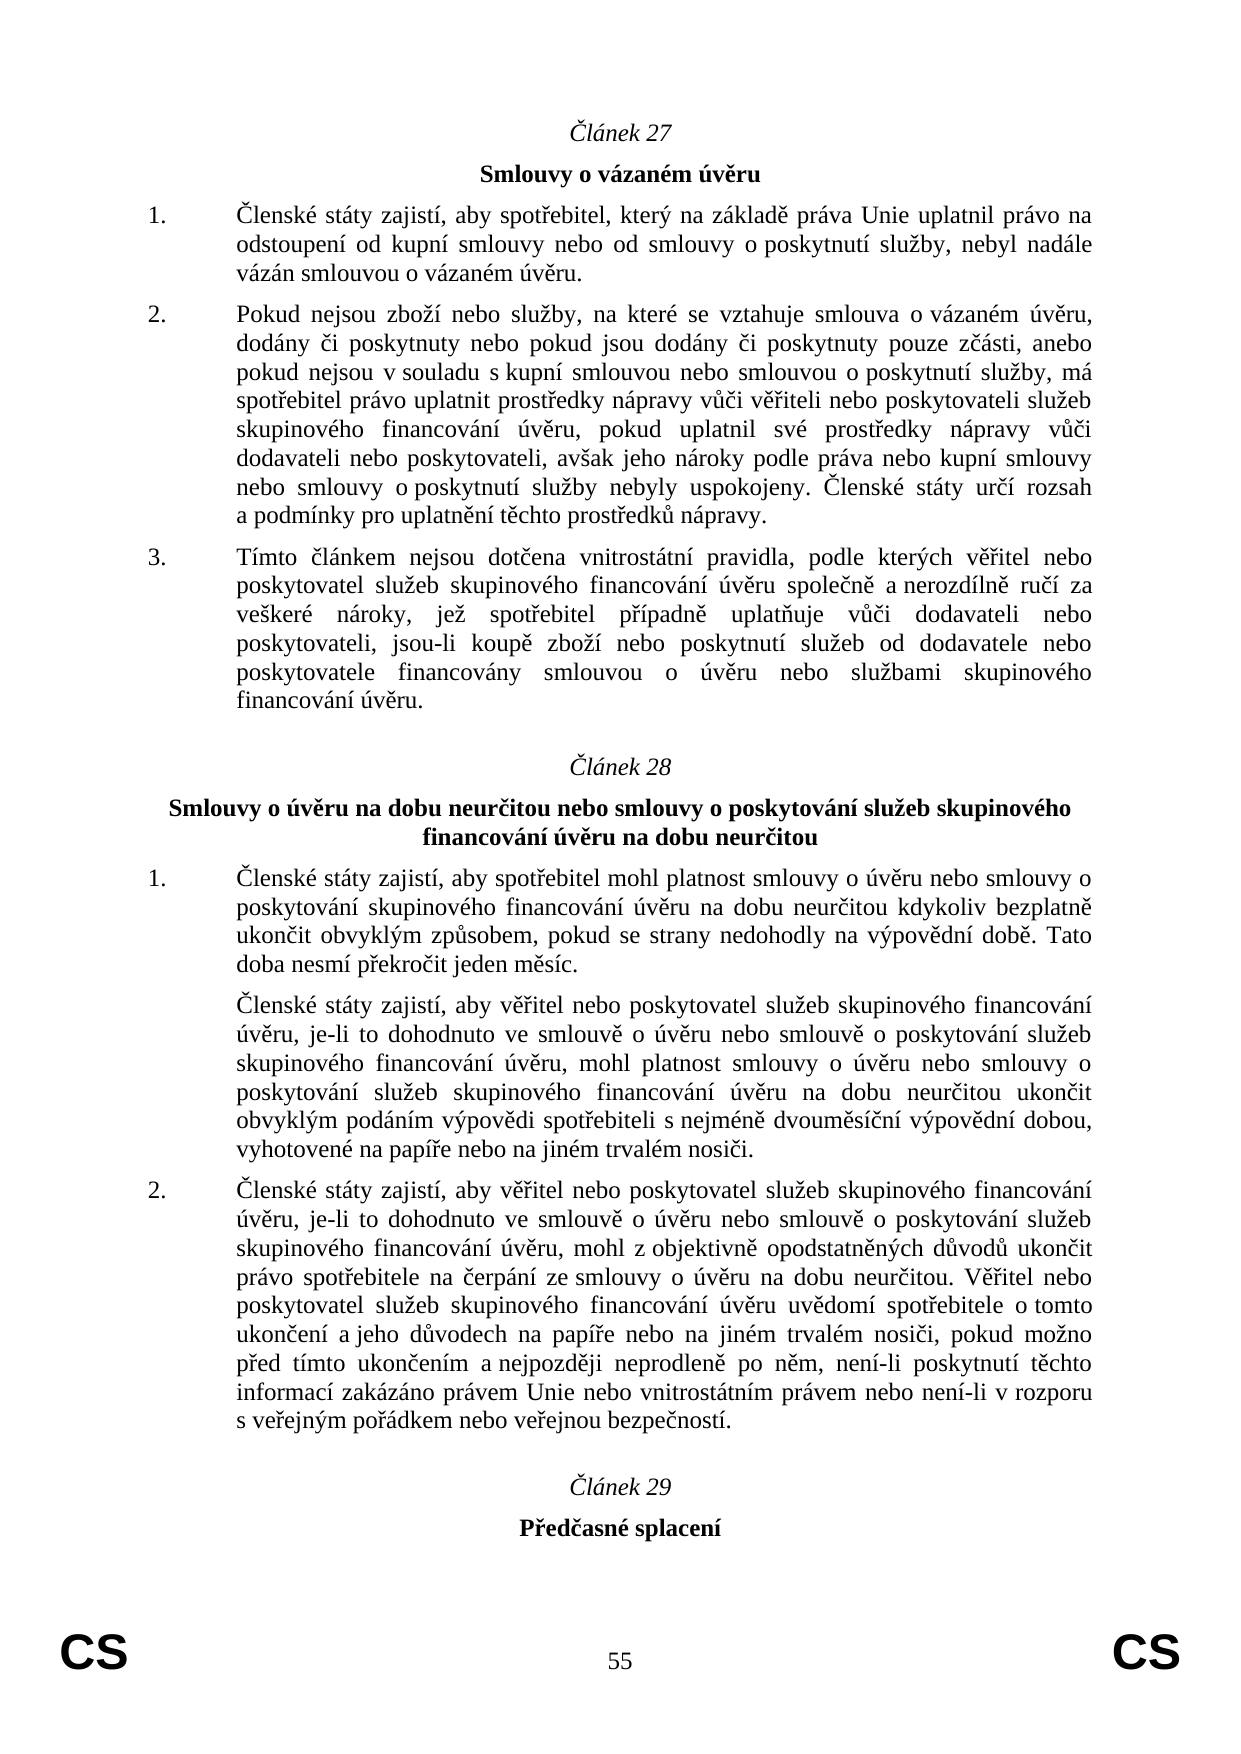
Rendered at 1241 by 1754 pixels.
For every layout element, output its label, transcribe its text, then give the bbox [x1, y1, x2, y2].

text 3. Tímto článkem nejsou dotčena vnitrostátní pravidla, podle kterých věřitel nebo poskytovatel služeb skupinového financování úvěru společně a nerozdílně ručí za veškeré nároky, jež spotřebitel případně uplatňuje vůči dodavateli nebo poskytovateli, jsou-li koupě zboží nebo poskytnutí služeb od dodavatele nebo poskytovatele financovány smlouvou o úvěru nebo službami skupinového financování úvěru. [148, 542, 1093, 714]
text Článek 27 [148, 118, 1093, 147]
text 1. Členské státy zajistí, aby spotřebitel mohl platnost smlouvy o úvěru nebo smlouvy o poskytování skupinového financování úvěru na dobu neurčitou kdykoliv bezplatně ukončit obvyklým způsobem, pokud se strany nedohodly na výpovědní době. Tato doba nesmí překročit jeden měsíc. [148, 863, 1093, 978]
text Smlouvy o úvěru na dobu neurčitou nebo smlouvy o poskytování služeb skupinového financování úvěru na dobu neurčitou [148, 793, 1093, 851]
text Smlouvy o vázaném úvěru [148, 159, 1093, 188]
text Článek 29 [148, 1472, 1093, 1501]
text Předčasné splacení [148, 1513, 1093, 1542]
text 2. Členské státy zajistí, aby věřitel nebo poskytovatel služeb skupinového financování úvěru, je-li to dohodnuto ve smlouvě o úvěru nebo smlouvě o poskytování služeb skupinového financování úvěru, mohl z objektivně opodstatněných důvodů ukončit právo spotřebitele na čerpání ze smlouvy o úvěru na dobu neurčitou. Věřitel nebo poskytovatel služeb skupinového financování úvěru uvědomí spotřebitele o tomto ukončení a jeho důvodech na papíře nebo na jiném trvalém nosiči, pokud možno před tímto ukončením a nejpozději neprodleně po něm, není-li poskytnutí těchto informací zakázáno právem Unie nebo vnitrostátním právem nebo není-li v rozporu s veřejným pořádkem nebo veřejnou bezpečností. [148, 1176, 1093, 1434]
text Článek 28 [148, 752, 1093, 781]
text Členské státy zajistí, aby věřitel nebo poskytovatel služeb skupinového financování úvěru, je-li to dohodnuto ve smlouvě o úvěru nebo smlouvě o poskytování služeb skupinového financování úvěru, mohl platnost smlouvy o úvěru nebo smlouvy o poskytování služeb skupinového financování úvěru na dobu neurčitou ukončit obvyklým podáním výpovědi spotřebiteli s nejméně dvouměsíční výpovědní dobou, vyhotovené na papíře nebo na jiném trvalém nosiči. [236, 991, 1093, 1163]
text 1. Členské státy zajistí, aby spotřebitel, který na základě práva Unie uplatnil právo na odstoupení od kupní smlouvy nebo od smlouvy o poskytnutí služby, nebyl nadále vázán smlouvou o vázaném úvěru. [148, 201, 1093, 287]
text 2. Pokud nejsou zboží nebo služby, na které se vztahuje smlouva o vázaném úvěru, dodány či poskytnuty nebo pokud jsou dodány či poskytnuty pouze zčásti, anebo pokud nejsou v souladu s kupní smlouvou nebo smlouvou o poskytnutí služby, má spotřebitel právo uplatnit prostředky nápravy vůči věřiteli nebo poskytovateli služeb skupinového financování úvěru, pokud uplatnil své prostředky nápravy vůči dodavateli nebo poskytovateli, avšak jeho nároky podle práva nebo kupní smlouvy nebo smlouvy o poskytnutí služby nebyly uspokojeny. Členské státy určí rozsah a podmínky pro uplatnění těchto prostředků nápravy. [148, 299, 1093, 529]
